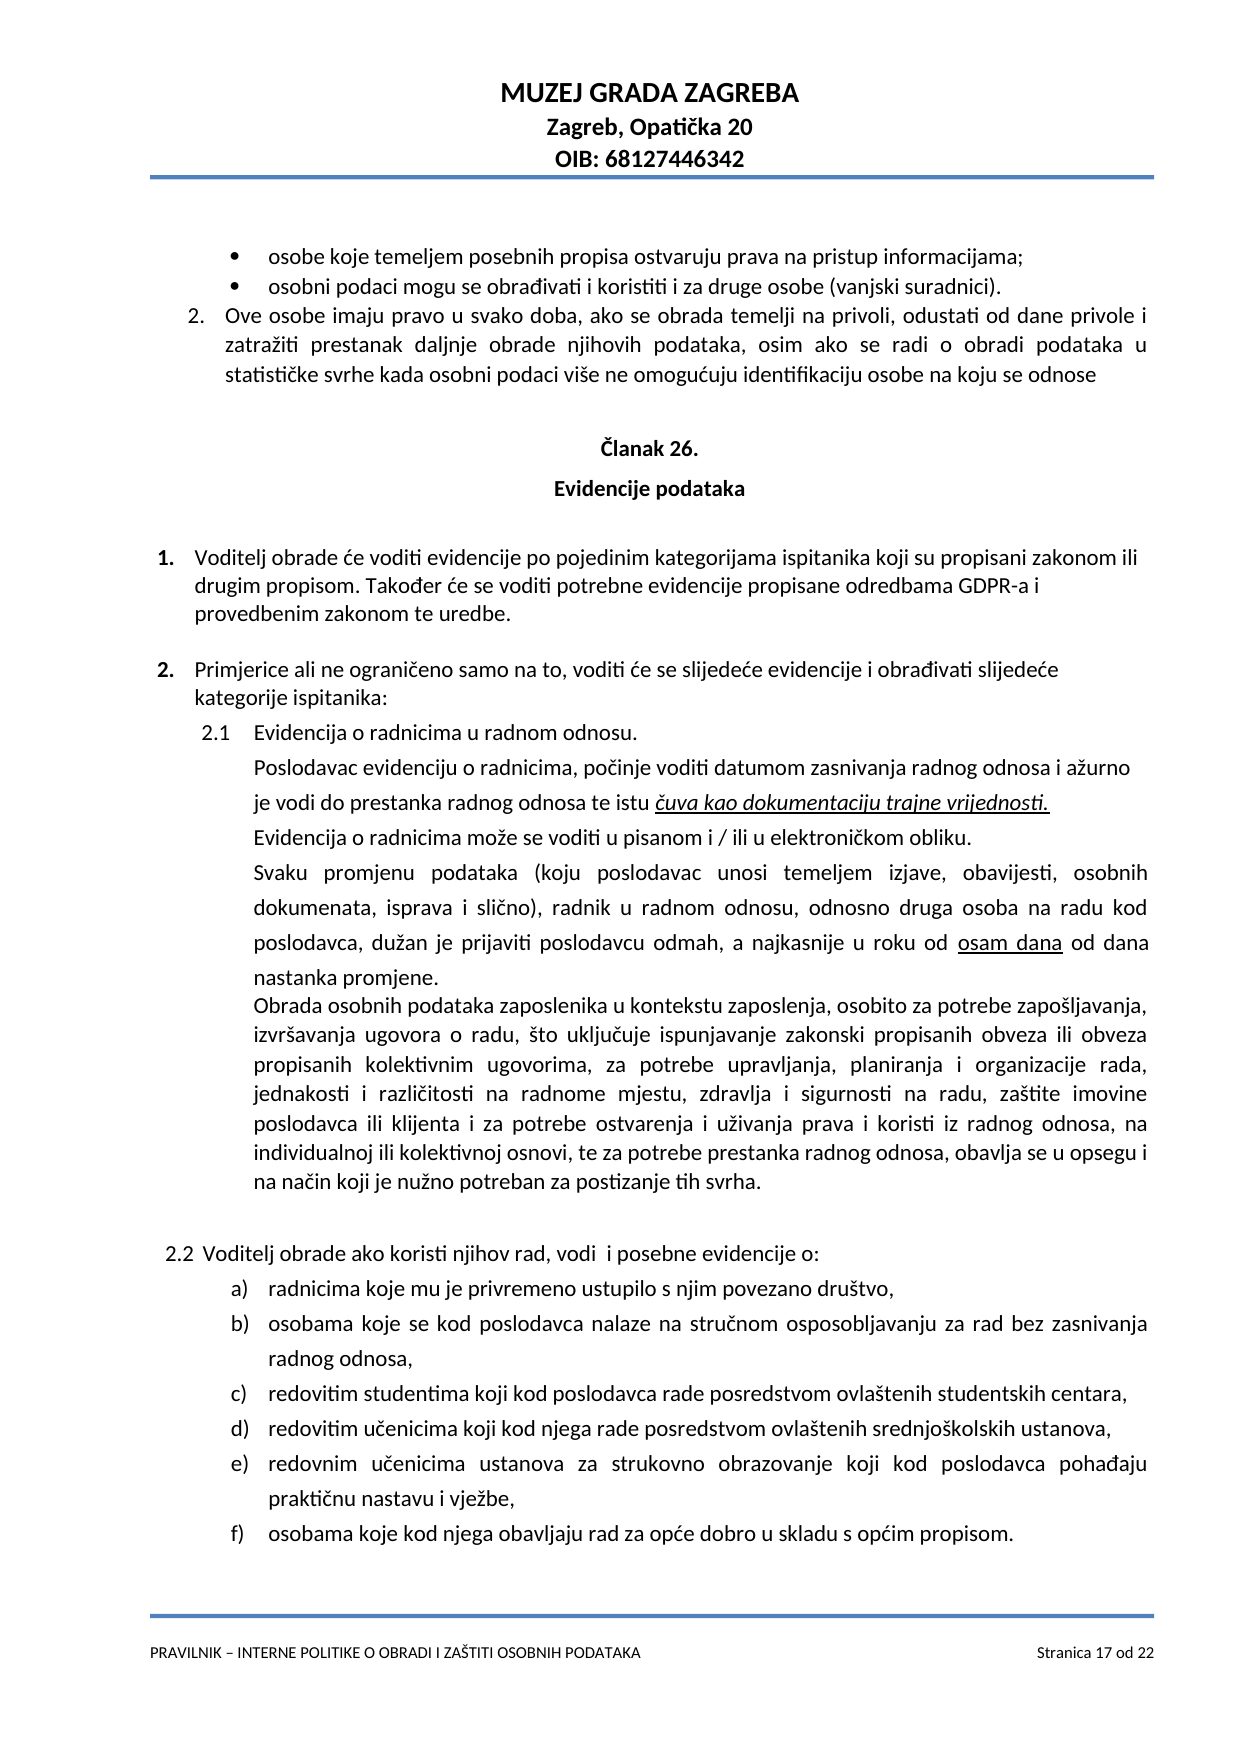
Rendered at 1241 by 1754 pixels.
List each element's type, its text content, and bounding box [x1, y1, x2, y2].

text Evidencija o radnicima može se voditi u pisanom i / ili u elektroničkom obliku. [253, 816, 1149, 851]
list redovitim studentima koji kod poslodavca rade posredstvom ovlaštenih studentskih centara, [231, 1372, 1149, 1407]
list osobe koje temeljem posebnih propisa ostvaruju prava na pristup informacijama; [231, 242, 1149, 271]
text Evidencije podataka [150, 474, 1149, 503]
list Ove osobe imaju pravo u svako doba, ako se obrada temelji na privoli, odustati od dane privole i zatražiti prestanak daljnje obrade njihovih podataka, osim ako se radi o obradi podataka u statističke svrhe kada osobni podaci više ne omogućuju identifikaciju osobe na koju se odnose [187, 301, 1149, 388]
list redovnim učenicima ustanova za strukovno obrazovanje koji kod poslodavca pohađaju praktičnu nastavu i vježbe, [231, 1442, 1149, 1512]
text Obrada osobnih podataka zaposlenika u kontekstu zaposlenja, osobito za potrebe zapošljavanja, izvršavanja ugovora o radu, što uključuje ispunjavanje zakonski propisanih obveza ili obveza propisanih kolektivnim ugovorima, za potrebe upravljanja, planiranja i organizacije rada, jednakosti i različitosti na radnome mjestu, zdravlja i sigurnosti na radu, zaštite imovine poslodavca ili klijenta i za potrebe ostvarenja i uživanja prava i koristi iz radnog odnosa, na individualnoj ili kolektivnoj osnovi, te za potrebe prestanka radnog odnosa, obavlja se u opsegu i na način koji je nužno potreban za postizanje tih svrha. [253, 991, 1149, 1196]
list Primjerice ali ne ograničeno samo na to, voditi će se slijedeće evidencije i obrađivati slijedeće kategorije ispitanika: [157, 655, 1149, 711]
text Svaku promjenu podataka (koju poslodavac unosi temeljem izjave, obavijesti, osobnih dokumenata, isprava i slično), radnik u radnom odnosu, odnosno druga osoba na radu kod poslodavca, dužan je prijaviti poslodavcu odmah, a najkasnije u roku od osam dana od dana nastanka promjene. [253, 851, 1149, 991]
list redovitim učenicima koji kod njega rade posredstvom ovlaštenih srednjoškolskih ustanova, [231, 1407, 1149, 1442]
list osobama koje kod njega obavljaju rad za opće dobro u skladu s općim propisom. [231, 1512, 1149, 1547]
list Voditelj obrade ako koristi njihov rad, vodi i posebne evidencije o: [165, 1232, 1149, 1267]
text Poslodavac evidenciju o radnicima, počinje voditi datumom zasnivanja radnog odnosa i ažurno je vodi do prestanka radnog odnosa te istu čuva kao dokumentaciju trajne vrijednosti. [253, 746, 1149, 816]
text Članak 26. [150, 434, 1149, 462]
list Evidencija o radnicima u radnom odnosu. [201, 711, 1149, 746]
list Voditelj obrade će voditi evidencije po pojedinim kategorijama ispitanika koji su propisani zakonom ili drugim propisom. Također će se voditi potrebne evidencije propisane odredbama GDPR-a i provedbenim zakonom te uredbe. [157, 543, 1149, 627]
list osobama koje se kod poslodavca nalaze na stručnom osposobljavanju za rad bez zasnivanja radnog odnosa, [231, 1302, 1149, 1372]
list radnicima koje mu je privremeno ustupilo s njim povezano društvo, [231, 1267, 1149, 1302]
list osobni podaci mogu se obrađivati i koristiti i za druge osobe (vanjski suradnici). [231, 272, 1149, 300]
